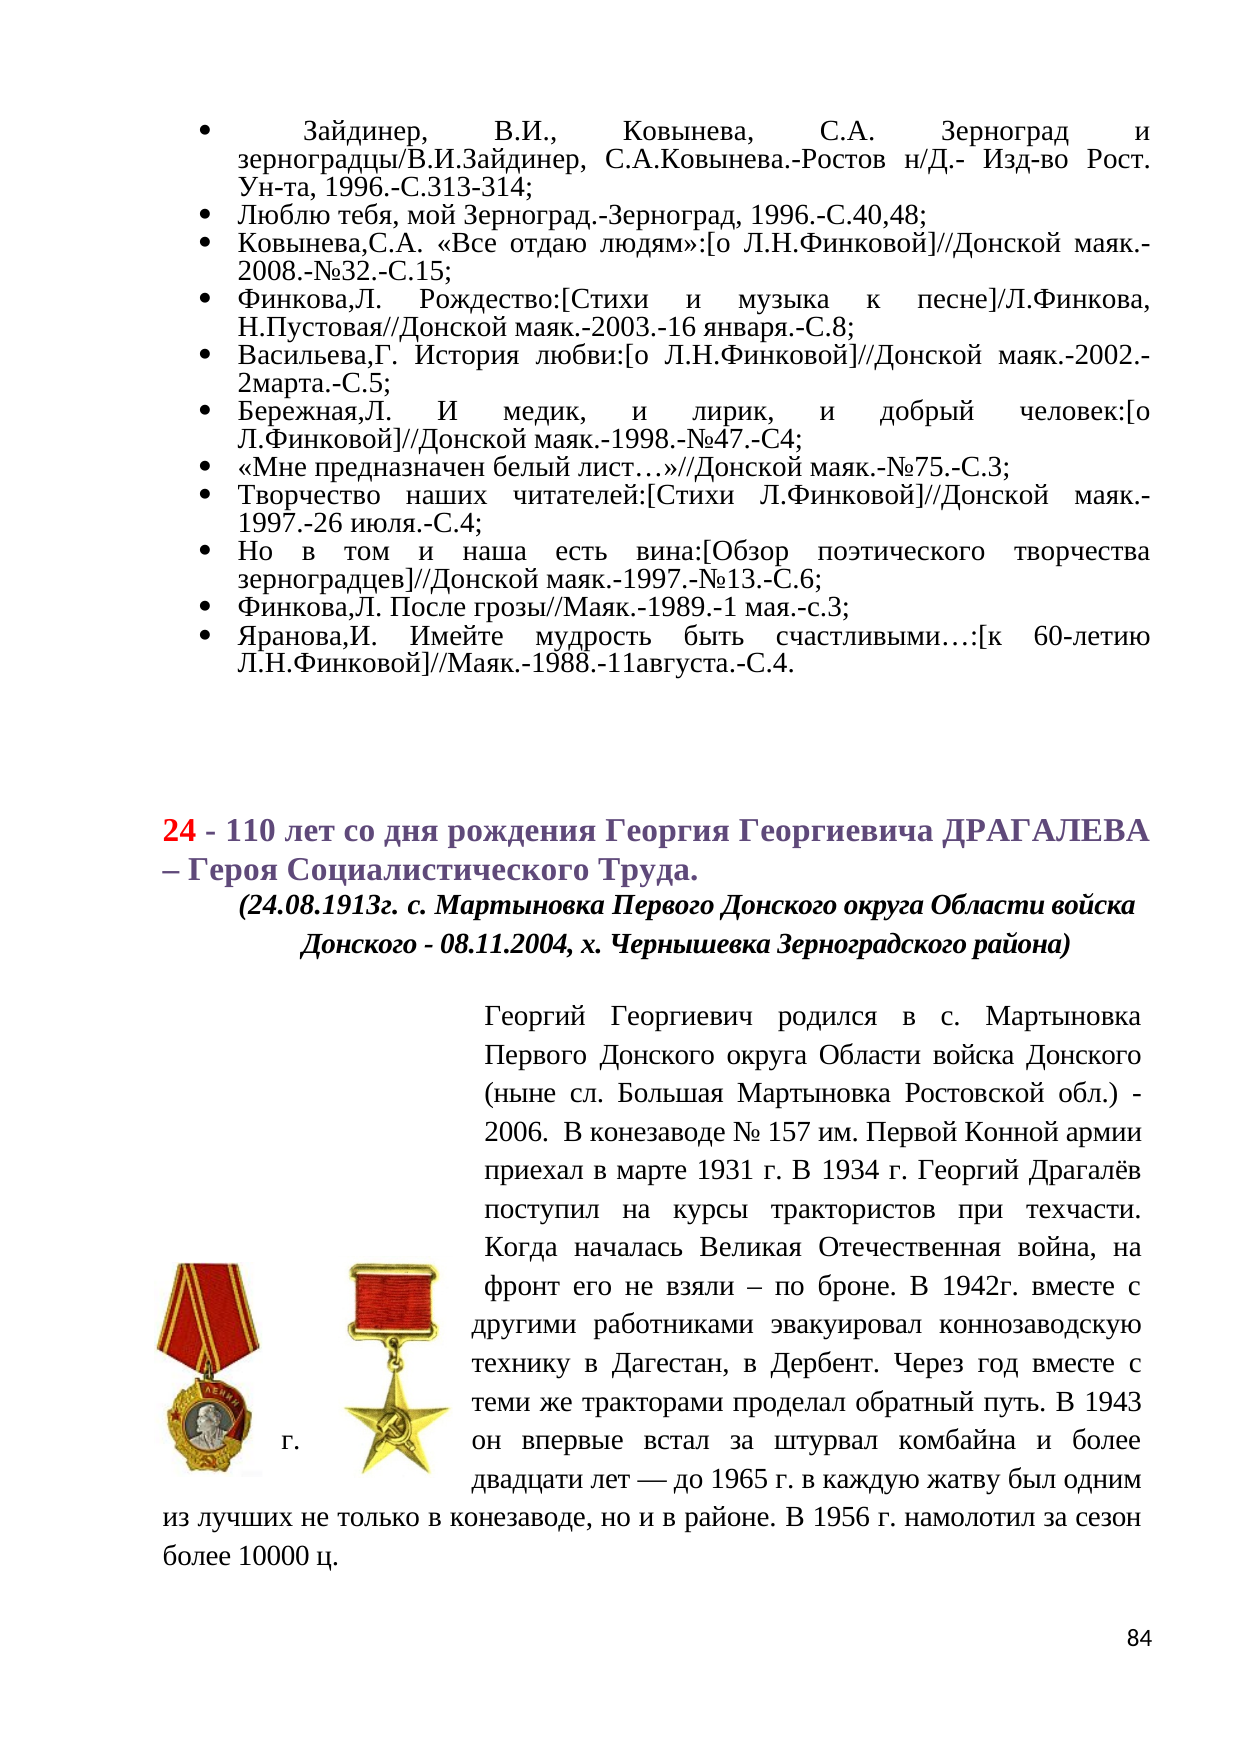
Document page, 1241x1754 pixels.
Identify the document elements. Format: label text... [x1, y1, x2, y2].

list Зайдинер, В.И., Ковынева, С.А. Зерноград и зерноградцы/В.И.Зайдинер, С.А.Ковынева.-Ростов н/Д.- Изд-во Рост. Ун-та, 1996.-С.313-314; [200, 118, 1152, 202]
picture [152, 1262, 262, 1474]
text Георгий Георгиевич родился в с. Мартыновка Первого Донского округа Области войска Донского (ныне сл. Большая Мартыновка Ростовской обл.) - 2006. В конезаводе № 157 им. Первой Конной армии приехал в марте 1931 г. В 1934 г. Георгий Драгалёв поступил на курсы трактористов при техчасти. Когда началась Великая Отечественная война, на фронт его не взяли – по броне. В 1942г. вместе с другими работниками эвакуировал коннозаводскую технику в Дагестан, в Дербент. Через год вместе с теми же тракторами проделал обратный путь. В 1943 г. он впервые встал за штурвал комбайна и более двадцати лет — до 1965 г. в каждую жатву был одним из лучших не только в конезаводе, но и в районе. В 1956 г. намолотил за сезон более 10000 ц. [162, 998, 1142, 1571]
picture [336, 1256, 453, 1476]
list Но в том и наша есть вина:[Обзор поэтического творчества зерноградцев]//Донской маяк.-1997.-№13.-С.6; [200, 538, 1152, 594]
list Бережная,Л. И медик, и лирик, и добрый человек:[о Л.Финковой]//Донской маяк.-1998.-№47.-С4; [200, 398, 1152, 454]
list Творчество наших читателей:[Стихи Л.Финковой]//Донской маяк.-1997.-26 июля.-С.4; [200, 482, 1152, 538]
list (24.08.1913г. с. Мартыновка Первого Донского округа Области войска Донского - 08.11.2004, х. Чернышевка Зерноградского района) [222, 887, 1152, 959]
list Ковынева,С.А. «Все отдаю людям»:[о Л.Н.Финковой]//Донской маяк.-2008.-№32.-С.15; [200, 230, 1152, 286]
list Люблю тебя, мой Зерноград.-Зерноград, 1996.-С.40,48; [200, 202, 1152, 230]
list 24 - 110 лет со дня рождения Георгия Георгиевича ДРАГАЛЕВА – Героя Социалистического Труда. [162, 811, 1152, 887]
list Васильева,Г. История любви:[о Л.Н.Финковой]//Донской маяк.-2002.-2марта.-С.5; [200, 342, 1152, 398]
list Яранова,И. Имейте мудрость быть счастливыми…:[к 60-летию Л.Н.Финковой]//Маяк.-1988.-11августа.-С.4. [200, 622, 1152, 678]
list Финкова,Л. После грозы//Маяк.-1989.-1 мая.-с.3; [200, 594, 1152, 622]
list Финкова,Л. Рождество:[Стихи и музыка к песне]/Л.Финкова, Н.Пустовая//Донской маяк.-2003.-16 января.-С.8; [200, 286, 1152, 342]
list «Мне предназначен белый лист…»//Донской маяк.-№75.-С.3; [200, 454, 1152, 482]
